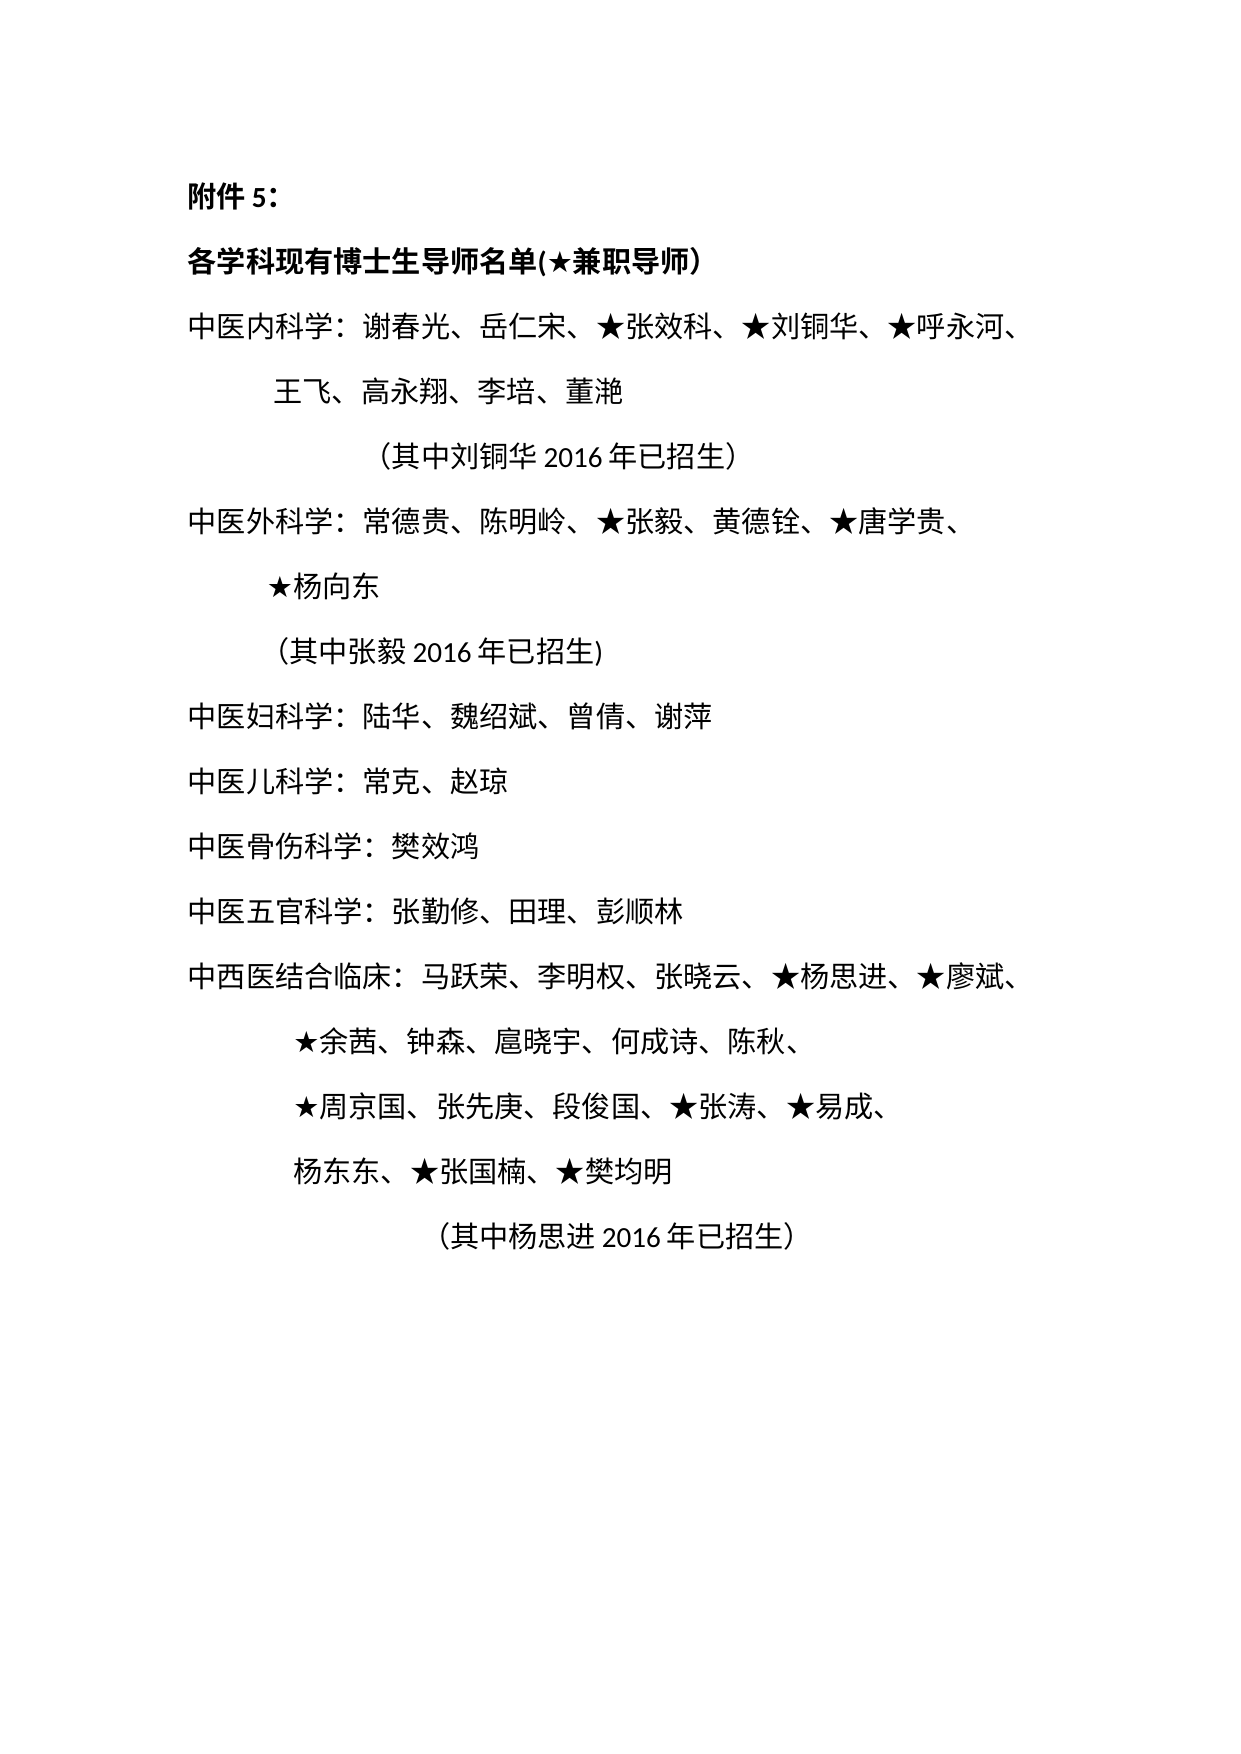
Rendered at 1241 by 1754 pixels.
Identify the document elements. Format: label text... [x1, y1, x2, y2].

text 中医外科学：常德贵、陈明岭、★张毅、黄德铨、★唐学贵、 [187, 487, 1053, 552]
text （其中刘铜华2016年已招生） [187, 422, 1053, 487]
text 中西医结合临床：马跃荣、李明权、张晓云、★杨思进、★廖斌、 [187, 942, 1053, 1007]
text 附件5： [187, 162, 1053, 227]
text 王飞、高永翔、李培、董滟 [187, 357, 1053, 422]
text 杨东东、★张国楠、★樊均明 [187, 1137, 1053, 1202]
text 中医儿科学：常克、赵琼 [187, 747, 1053, 812]
text ★杨向东 [187, 552, 1053, 617]
text 中医骨伤科学：樊效鸿 [187, 812, 1053, 877]
text 各学科现有博士生导师名单(★兼职导师） [187, 227, 1053, 292]
text 中医妇科学：陆华、魏绍斌、曾倩、谢萍 [187, 682, 1053, 747]
text ★周京国、张先庚、段俊国、★张涛、★易成、 [187, 1072, 1053, 1137]
text 中医五官科学：张勤修、田理、彭顺林 [187, 877, 1053, 942]
text （其中张毅 2016年已招生) [187, 617, 1053, 682]
text ★余茜、钟森、扈晓宇、何成诗、陈秋、 [187, 1007, 1053, 1072]
text （其中杨思进2016年已招生） [187, 1202, 1053, 1267]
text 中医内科学：谢春光、岳仁宋、★张效科、★刘铜华、★呼永河、 [187, 292, 1053, 357]
